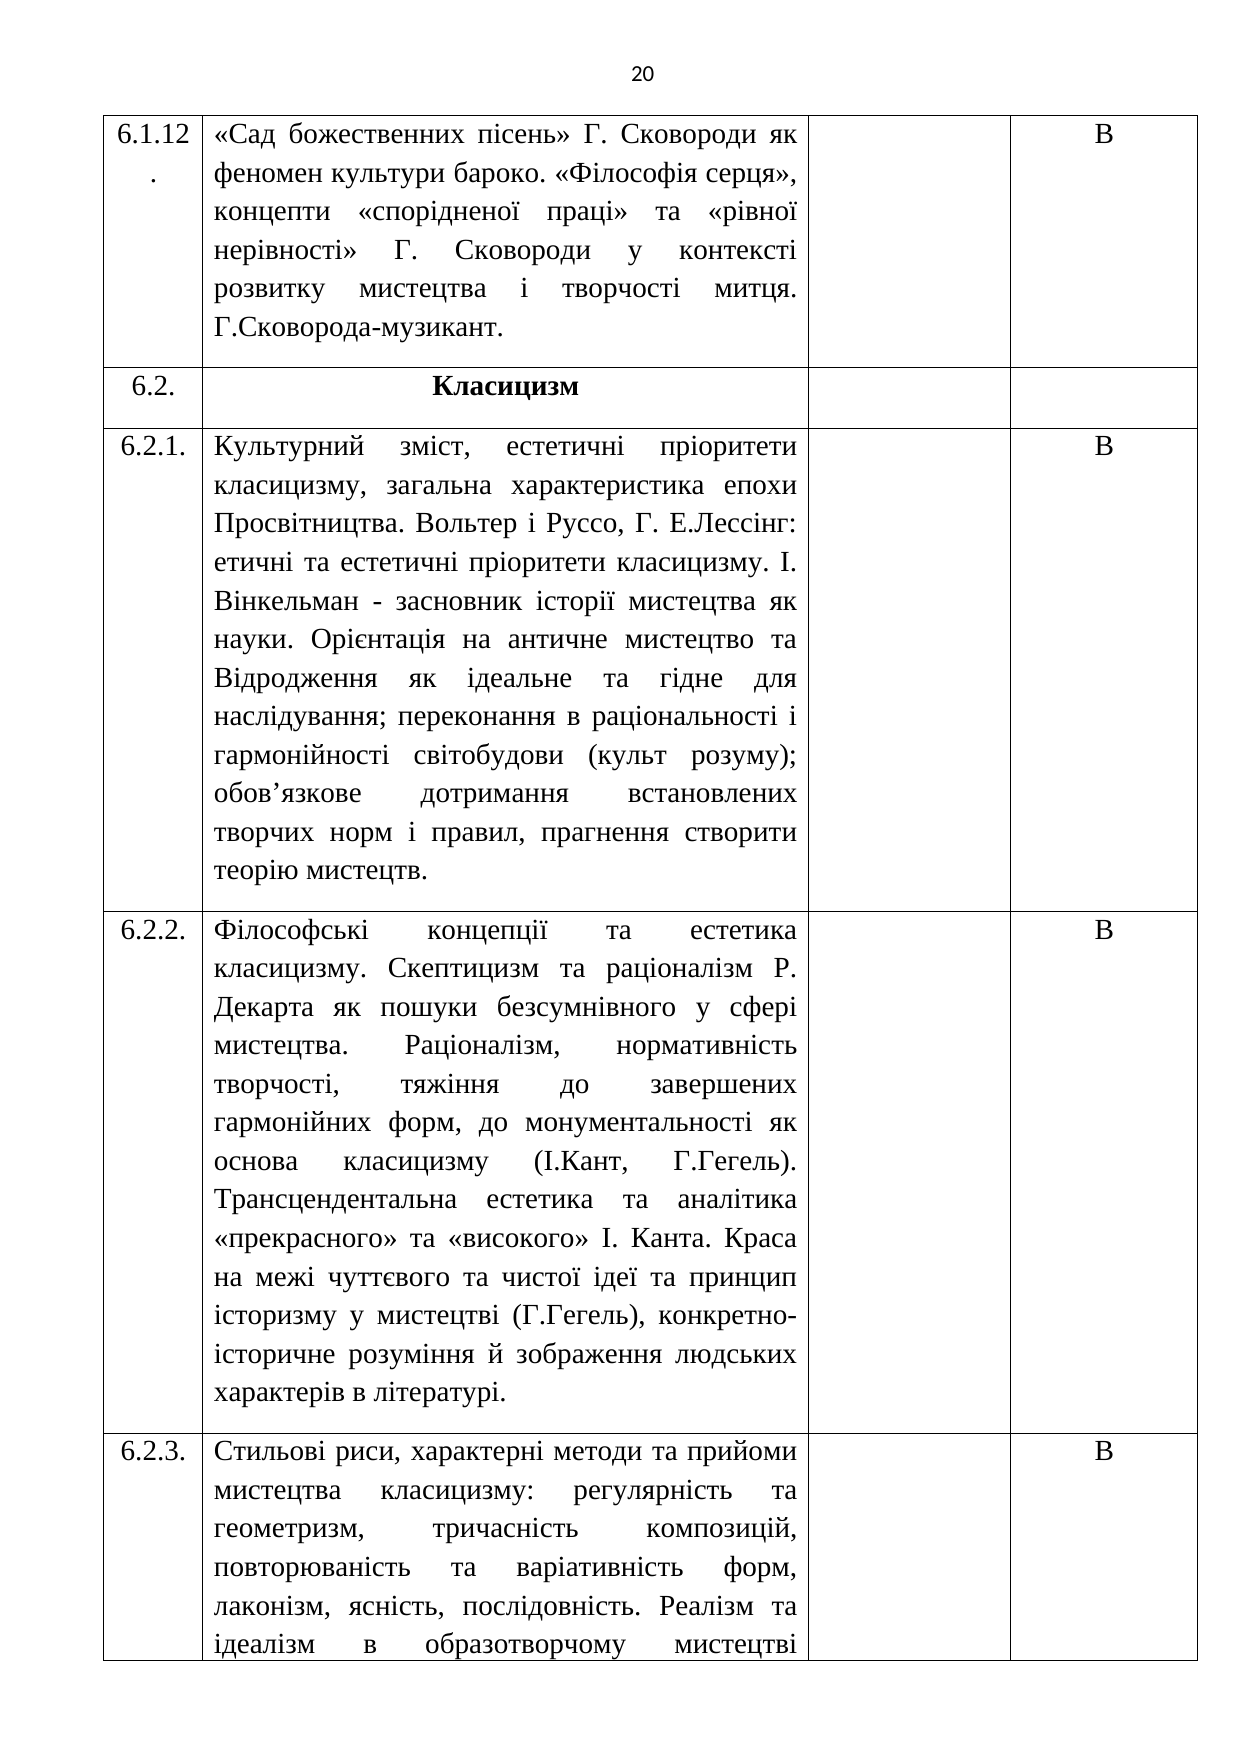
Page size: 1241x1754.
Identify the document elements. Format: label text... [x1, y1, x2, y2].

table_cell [203, 1434, 808, 1660]
table_cell В [1011, 429, 1197, 911]
table_cell [1011, 368, 1197, 427]
table_cell [809, 368, 1010, 427]
table_cell 6.2.3. [104, 1434, 202, 1660]
table_cell [809, 912, 1010, 1432]
table_cell В [1011, 912, 1197, 1432]
table_cell 6.2.1. [104, 429, 202, 911]
table_cell Культурний зміст, естетичні пріоритети класицизму, загальна характеристика епохи Просвітництва. Вольтер і Руссо, Г. Е.Лессінг: етичні та естетичні пріоритети класицизму. І. Вінкельман - засновник історії мистецтва як науки. Орієнтація на античне мистецтво та Відродження як ідеальне та гідне для наслідування; переконання в раціональності і гармонійності світобудови (культ розуму); обов’язкове дотримання встановлених творчих норм і правил, прагнення створити теорію мистецтв. [203, 429, 808, 911]
table_cell Філософські концепції та естетика класицизму. Скептицизм та раціоналізм Р. Декарта як пошуки безсумнівного у сфері мистецтва. Раціоналізм, нормативність творчості, тяжіння до завершених гармонійних форм, до монументальності як основа класицизму (І.Кант, Г.Гегель). Трансцендентальна естетика та аналітика «прекрасного» та «високого» І. Канта. Краса на межі чуттєвого та чистої ідеї та принцип історизму у мистецтві (Г.Гегель), конкретно-історичне розуміння й зображення людських характерів в літературі. [203, 912, 808, 1432]
table_cell [809, 116, 1010, 367]
table_cell 6.1.12. [104, 116, 202, 367]
table_cell Класицизм [203, 368, 808, 427]
table_cell 6.2. [104, 368, 202, 427]
table_cell В [1011, 116, 1197, 367]
table_cell [809, 1434, 1010, 1660]
table_cell [809, 429, 1010, 911]
table_cell 6.2.2. [104, 912, 202, 1432]
table_cell «Сад божественних пісень» Г. Сковороди як феномен культури бароко. «Філософія серця», концепти «спорідненої праці» та «рівної нерівності» Г. Сковороди у контексті розвитку мистецтва і творчості митця. Г.Сковорода-музикант. [203, 116, 808, 367]
table_cell В [1011, 1434, 1197, 1660]
